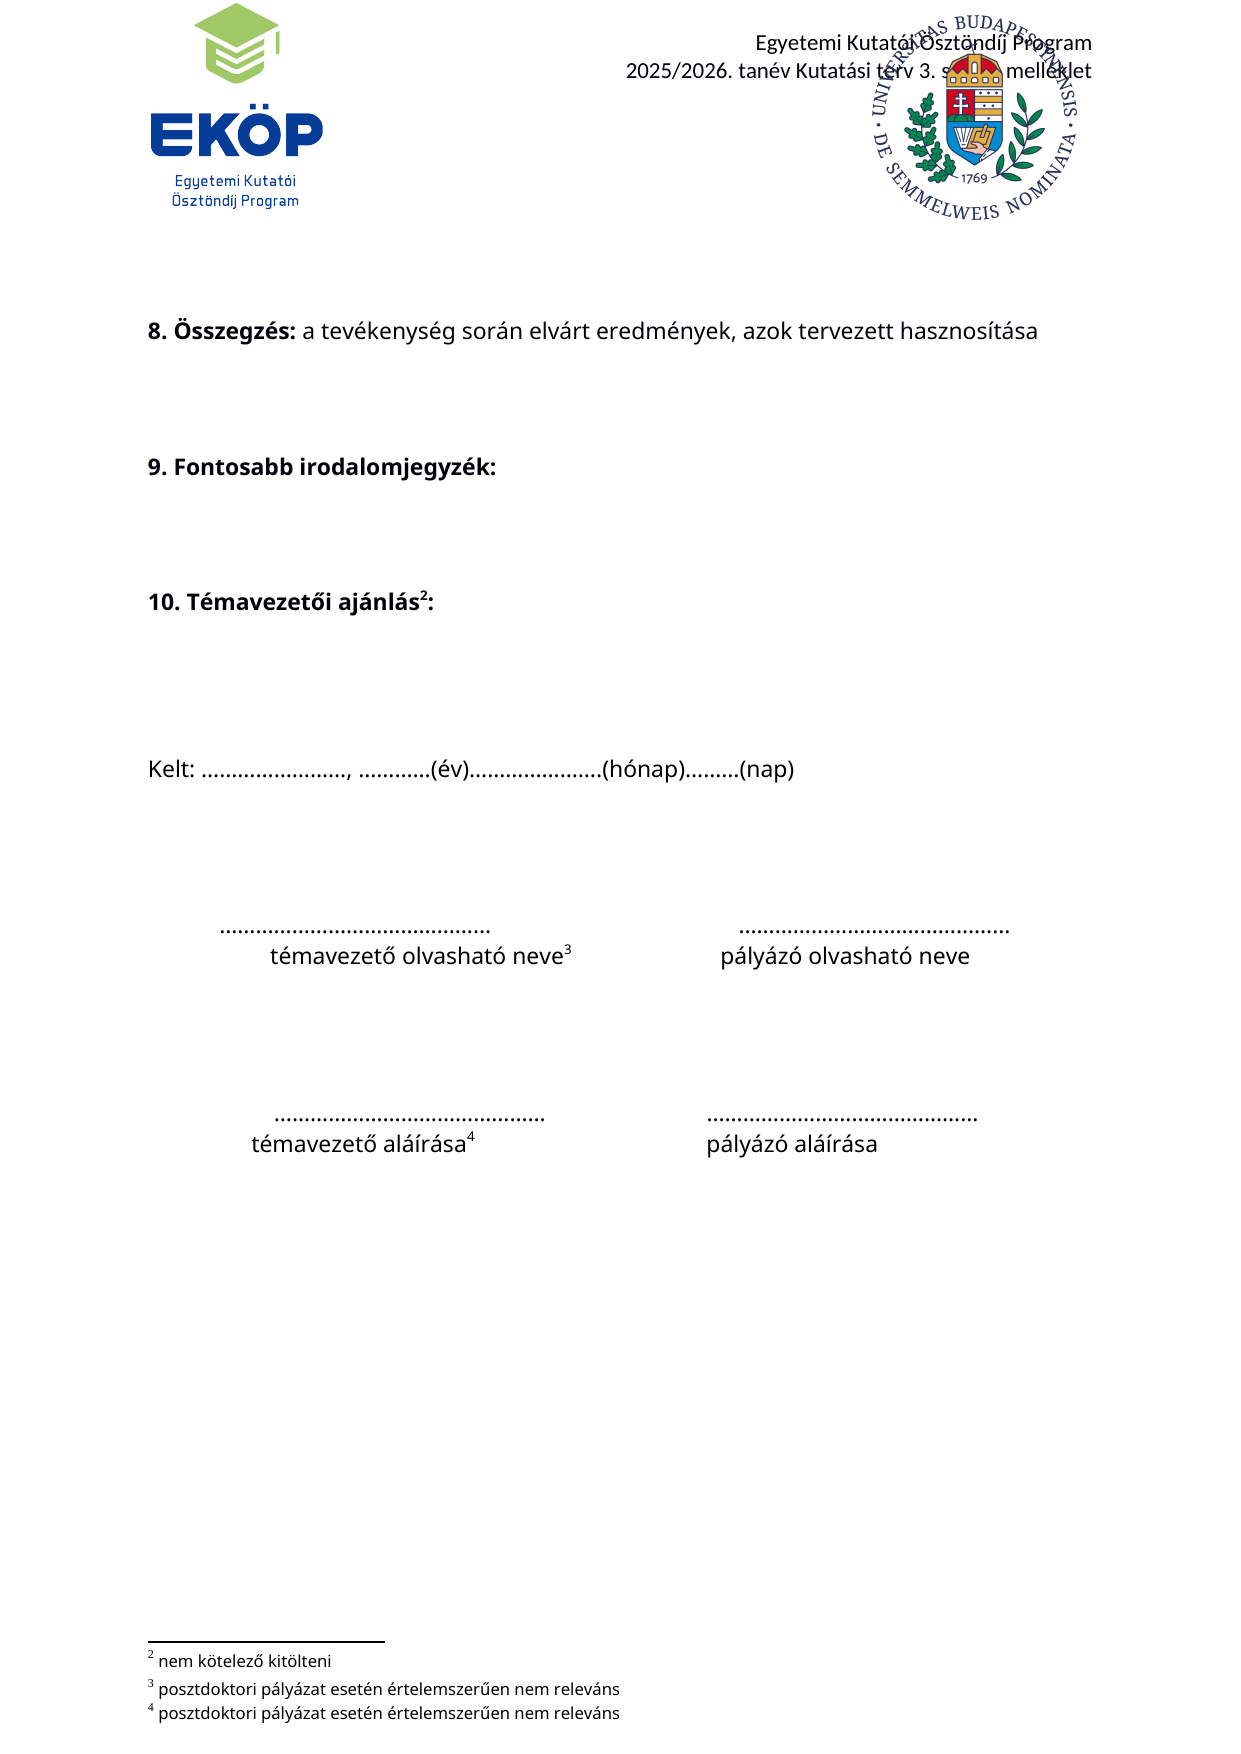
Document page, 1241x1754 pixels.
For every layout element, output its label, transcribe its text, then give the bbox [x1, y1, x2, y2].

text ……………………………………… ……………………………………… [148, 909, 1093, 940]
picture [862, 6, 1088, 229]
text Kelt: ……………………, …………(év)………………….(hónap)………(nap) [148, 753, 1093, 784]
text 9. Fontosabb irodalomjegyzék: [148, 451, 1093, 482]
picture [147, 0, 323, 210]
text ……………………………………… ……………………………………… [148, 1096, 1093, 1128]
text témavezető olvasható neve pályázó olvasható neve [148, 940, 1093, 971]
text témavezető aláírása pályázó aláírása [148, 1128, 1093, 1159]
text 8. Összegzés: a tevékenység során elvárt eredmények, azok tervezett hasznosítása [148, 315, 1093, 346]
text 10. Témavezetői ajánlás: [148, 586, 1093, 617]
